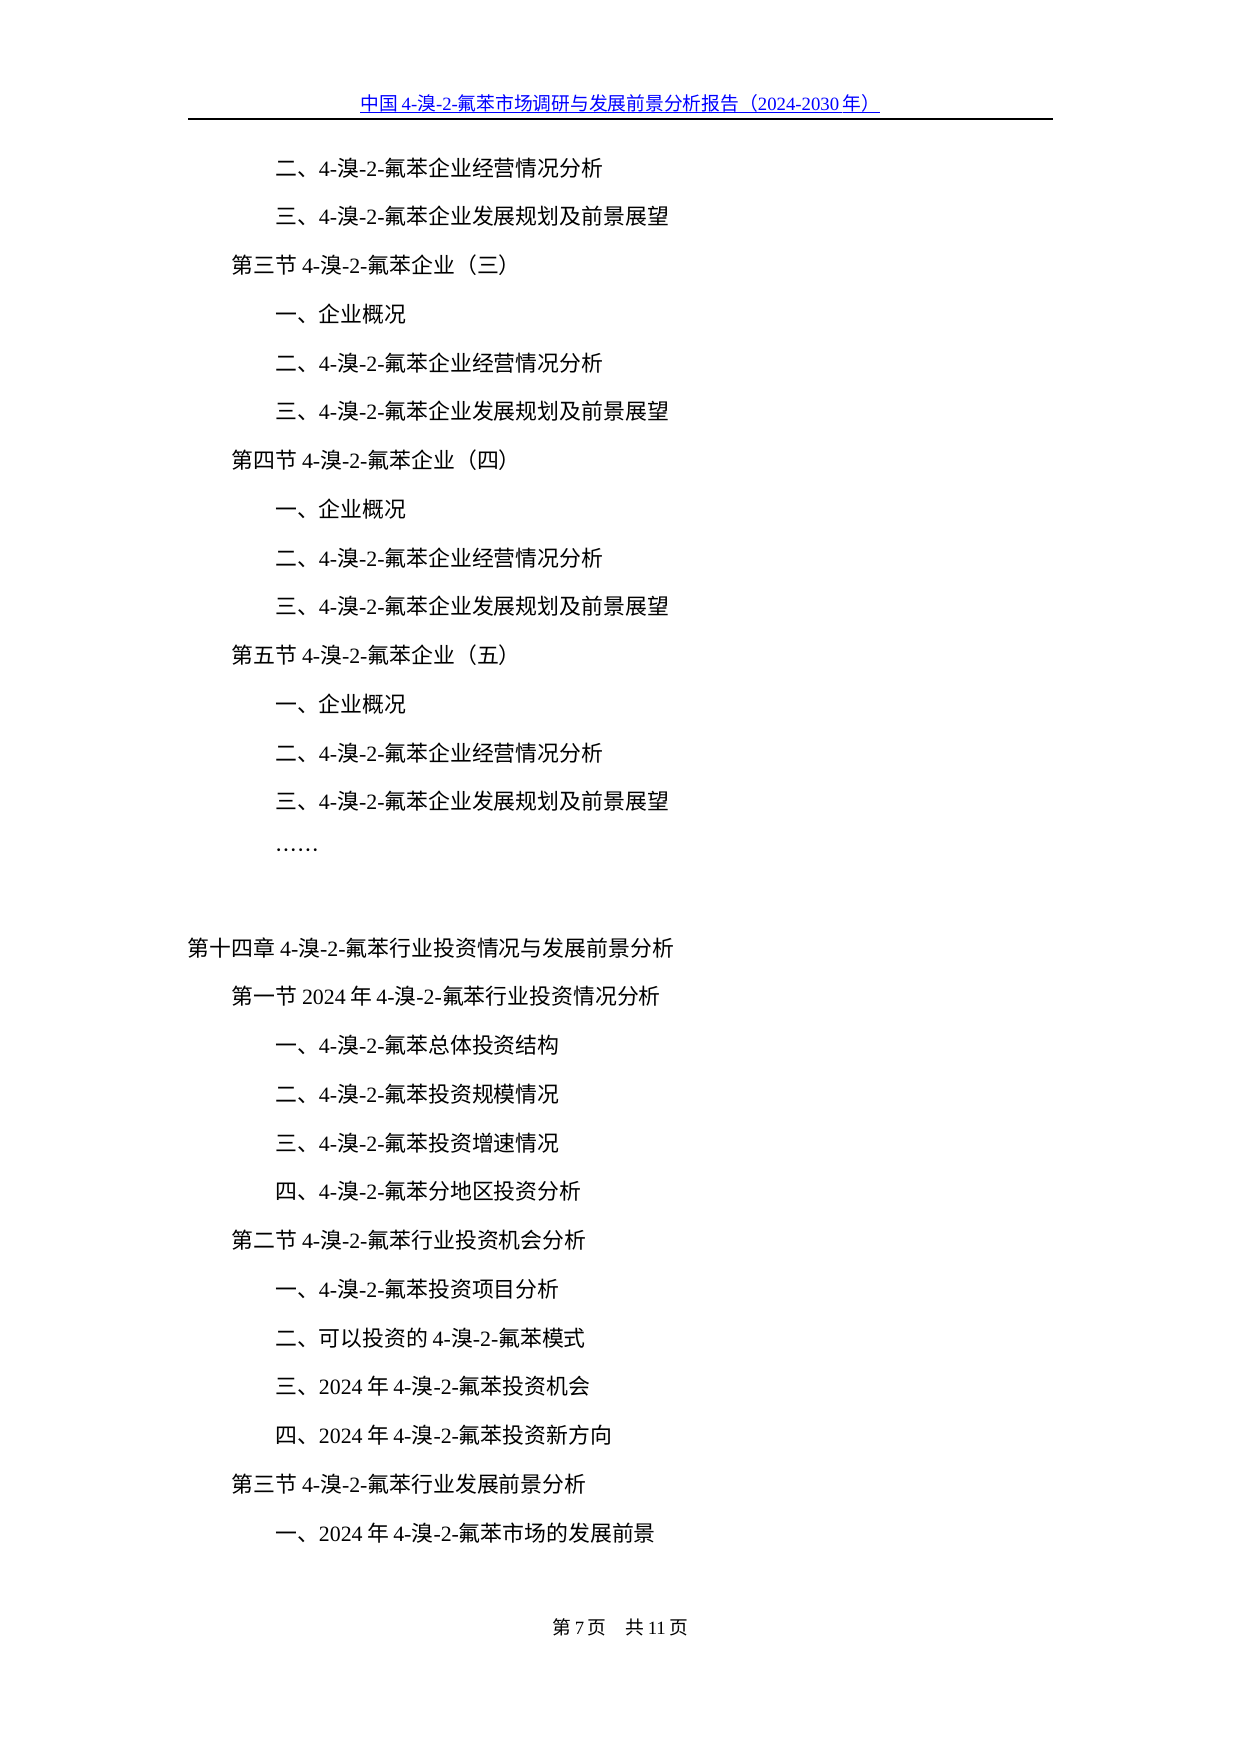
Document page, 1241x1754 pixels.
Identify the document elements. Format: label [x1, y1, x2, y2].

text [187, 150, 1053, 1548]
